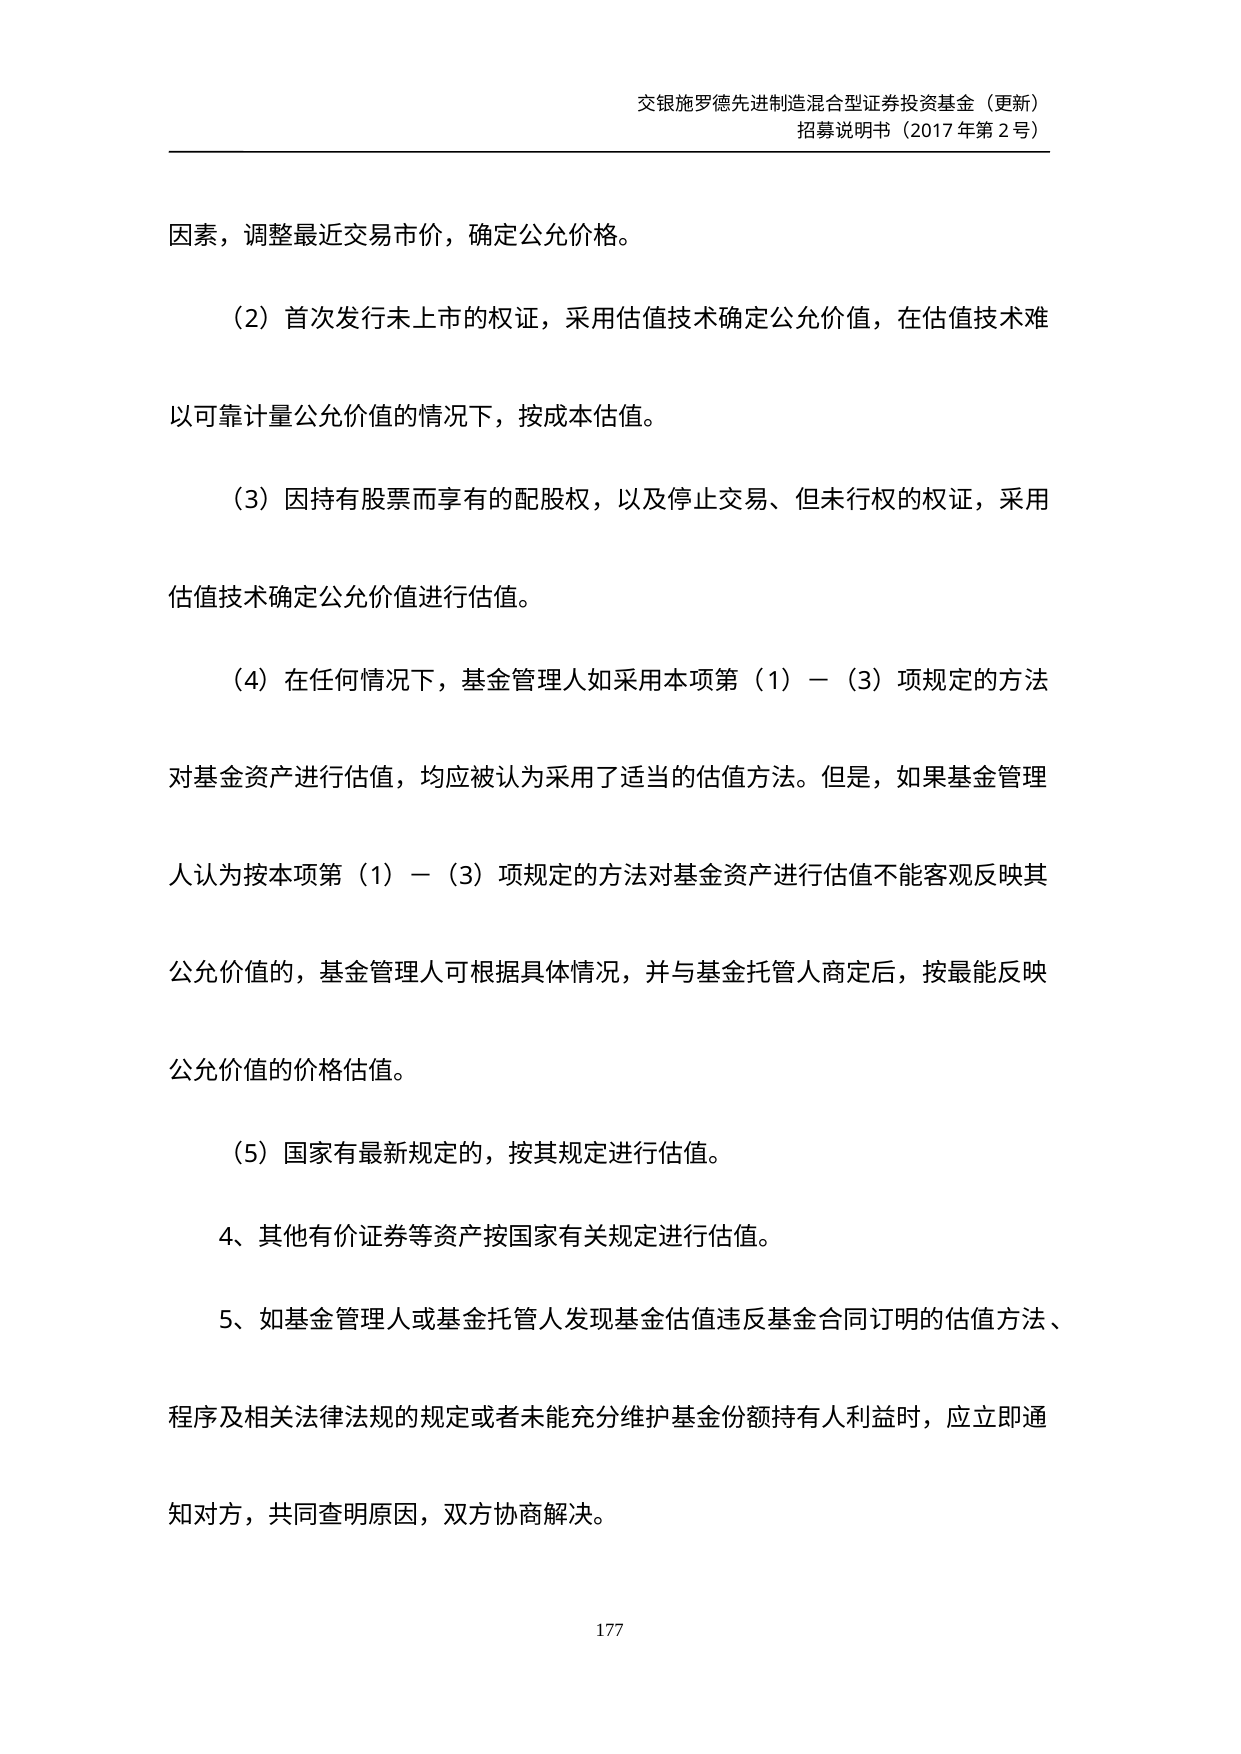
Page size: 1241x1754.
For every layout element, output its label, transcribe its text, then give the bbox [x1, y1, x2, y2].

text （4）在任何情况下，基金管理人如采用本项第（1）－（3）项规定的方法对基金资产进行估值，均应被认为采用了适当的估值方法。但是，如果基金管理人认为按本项第（1）－（3）项规定的方法对基金资产进行估值不能客观反映其公允价值的，基金管理人可根据具体情况，并与基金托管人商定后，按最能反映公允价值的价格估值。 [169, 646, 1050, 1101]
text 5、如基金管理人或基金托管人发现基金估值违反基金合同订明的估值方法、程序及相关法律法规的规定或者未能充分维护基金份额持有人利益时，应立即通知对方，共同查明原因，双方协商解决。 [169, 1285, 1050, 1545]
text （5）国家有最新规定的，按其规定进行估值。 [169, 1119, 1050, 1184]
text （2）首次发行未上市的权证，采用估值技术确定公允价值，在估值技术难以可靠计量公允价值的情况下，按成本估值。 [169, 284, 1050, 447]
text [169, 201, 1050, 266]
text 4、其他有价证券等资产按国家有关规定进行估值。 [169, 1202, 1050, 1267]
text （3）因持有股票而享有的配股权，以及停止交易、但未行权的权证，采用估值技术确定公允价值进行估值。 [169, 465, 1050, 628]
